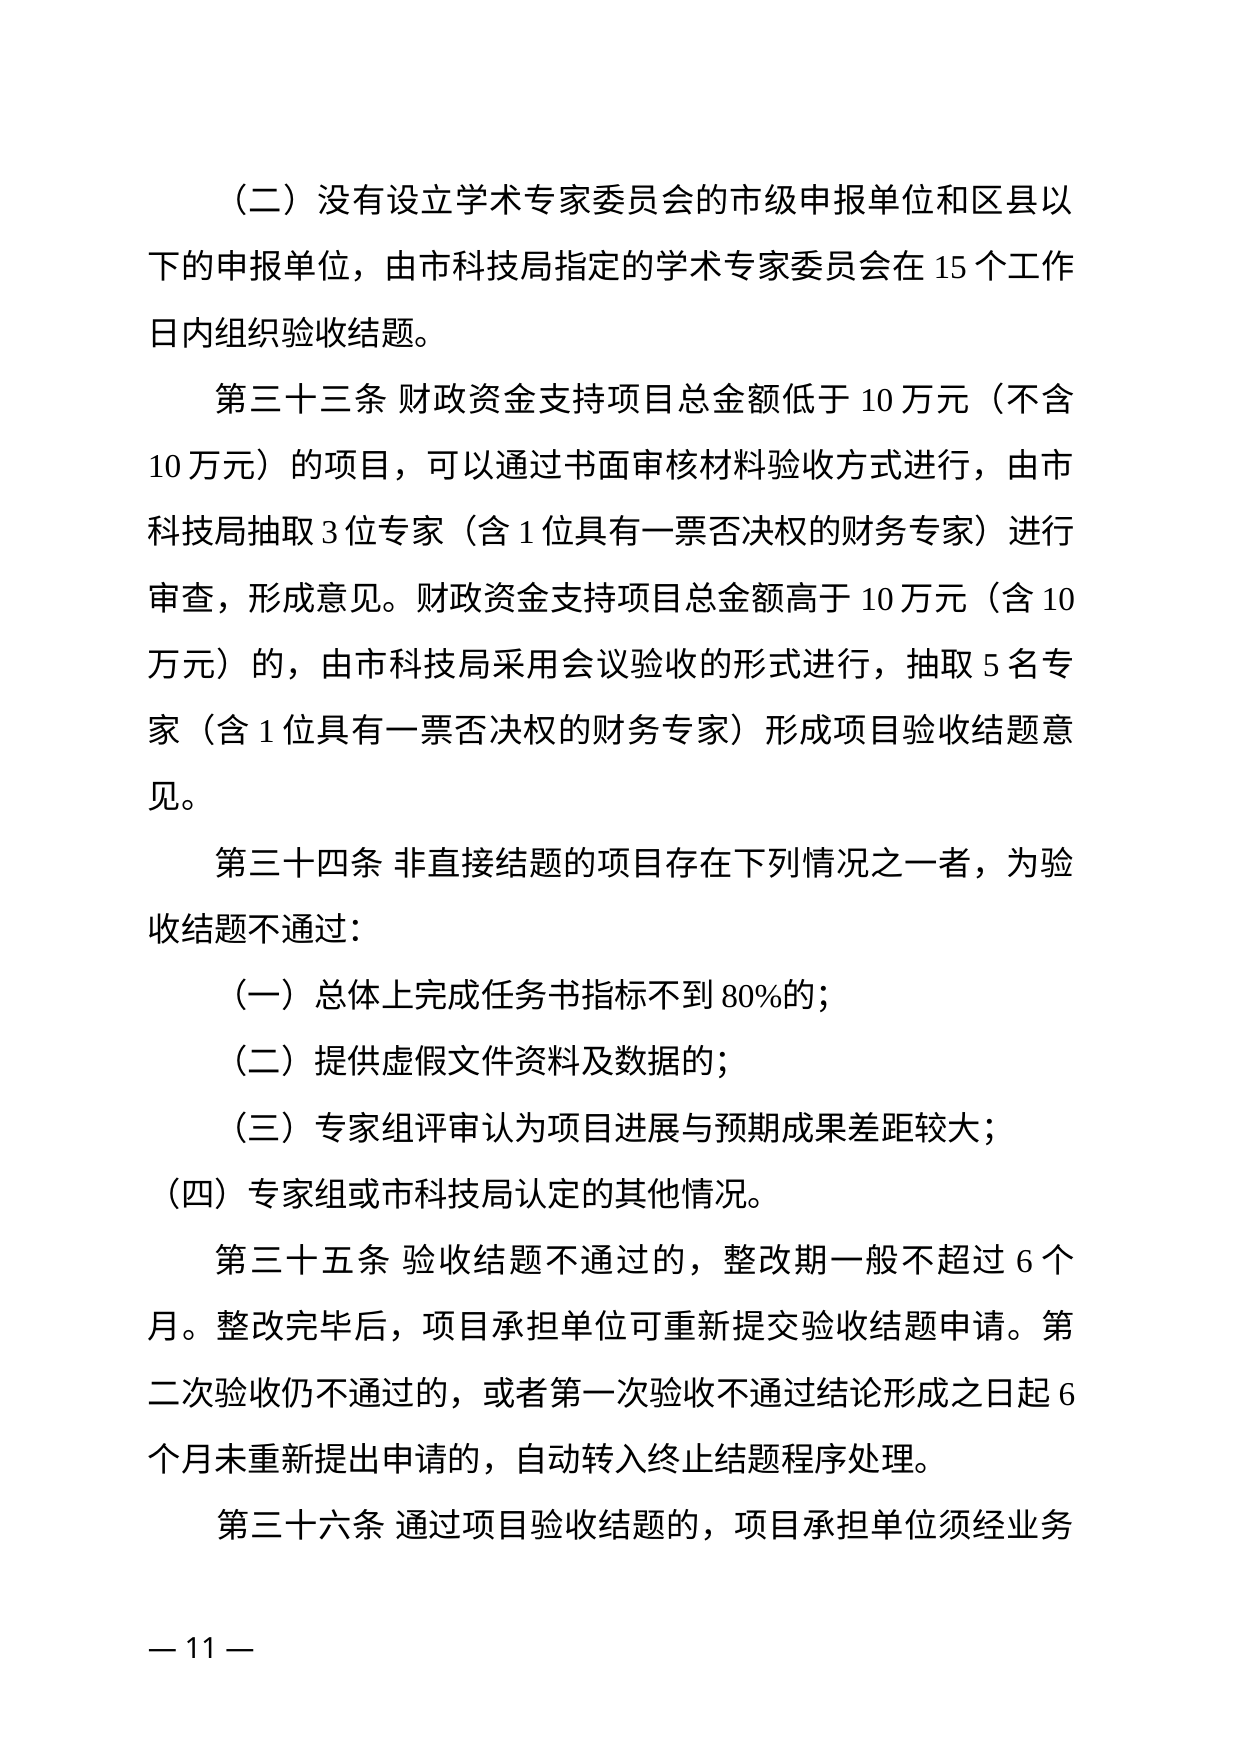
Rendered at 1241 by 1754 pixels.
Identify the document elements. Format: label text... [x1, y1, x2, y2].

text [148, 1490, 1075, 1556]
text （二）提供虚假文件资料及数据的； [148, 1026, 1075, 1092]
text 第三十三条 财政资金支持项目总金额低于10万元（不含10万元）的项目，可以通过书面审核材料验收方式进行，由市科技局抽取3位专家（含1位具有一票否决权的财务专家）进行审查，形成意见。财政资金支持项目总金额高于10万元（含10万元）的，由市科技局采用会议验收的形式进行，抽取5名专家（含1位具有一票否决权的财务专家）形成项目验收结题意见。 [148, 363, 1075, 827]
text 第三十四条 非直接结题的项目存在下列情况之一者，为验收结题不通过： [148, 827, 1075, 960]
text （三）专家组评审认为项目进展与预期成果差距较大； [148, 1092, 1075, 1158]
text 第三十五条 验收结题不通过的，整改期一般不超过6个月。整改完毕后，项目承担单位可重新提交验收结题申请。第二次验收仍不通过的，或者第一次验收不通过结论形成之日起6个月未重新提出申请的，自动转入终止结题程序处理。 [148, 1225, 1075, 1490]
text （四）专家组或市科技局认定的其他情况。 [148, 1158, 1075, 1225]
text （二）没有设立学术专家委员会的市级申报单位和区县以下的申报单位，由市科技局指定的学术专家委员会在15个工作日内组织验收结题。 [148, 165, 1075, 363]
text （一）总体上完成任务书指标不到80%的； [148, 960, 1075, 1026]
